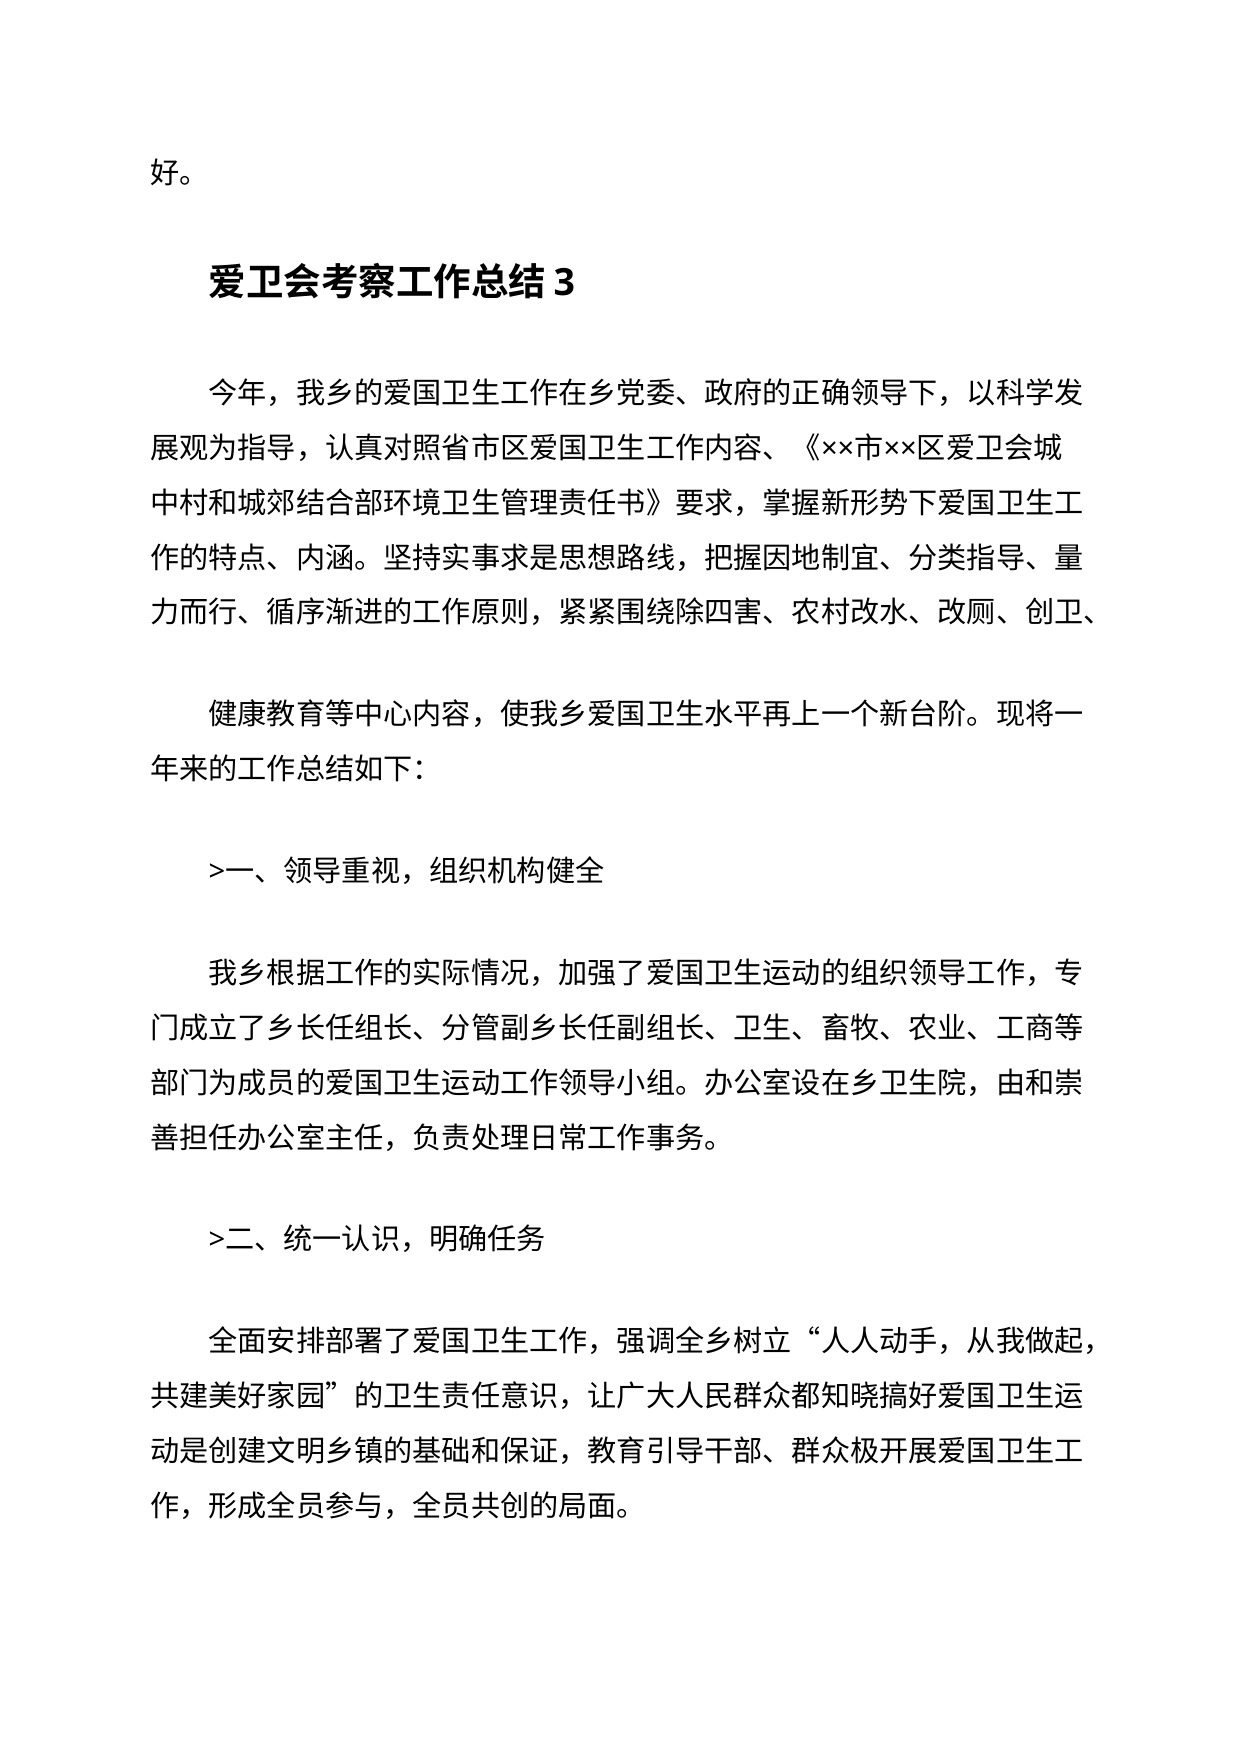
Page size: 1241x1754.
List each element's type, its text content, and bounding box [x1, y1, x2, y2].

text 爱卫会考察工作总结3 [150, 252, 1090, 306]
text 我乡根据工作的实际情况，加强了爱国卫生运动的组织领导工作，专门成立了乡长任组长、分管副乡长任副组长、卫生、畜牧、农业、工商等部门为成员的爱国卫生运动工作领导小组。办公室设在乡卫生院，由和崇善担任办公室主任，负责处理日常工作事务。 [150, 949, 1090, 1156]
text >二、统一认识，明确任务 [150, 1216, 1090, 1258]
text 全面安排部署了爱国卫生工作，强调全乡树立“人人动手，从我做起，共建美好家园”的卫生责任意识，让广大人民群众都知晓搞好爱国卫生运动是创建文明乡镇的基础和保证，教育引导干部、群众极开展爱国卫生工作，形成全员参与，全员共创的局面。 [150, 1318, 1090, 1525]
text >一、领导重视，组织机构健全 [150, 847, 1090, 890]
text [150, 150, 1090, 192]
text 今年，我乡的爱国卫生工作在乡党委、政府的正确领导下，以科学发展观为指导，认真对照省市区爱国卫生工作内容、《××市××区爱卫会城中村和城郊结合部环境卫生管理责任书》要求，掌握新形势下爱国卫生工作的特点、内涵。坚持实事求是思想路线，把握因地制宜、分类指导、量力而行、循序渐进的工作原则，紧紧围绕除四害、农村改水、改厕、创卫、 [150, 369, 1090, 631]
text 健康教育等中心内容，使我乡爱国卫生水平再上一个新台阶。现将一年来的工作总结如下： [150, 691, 1090, 788]
